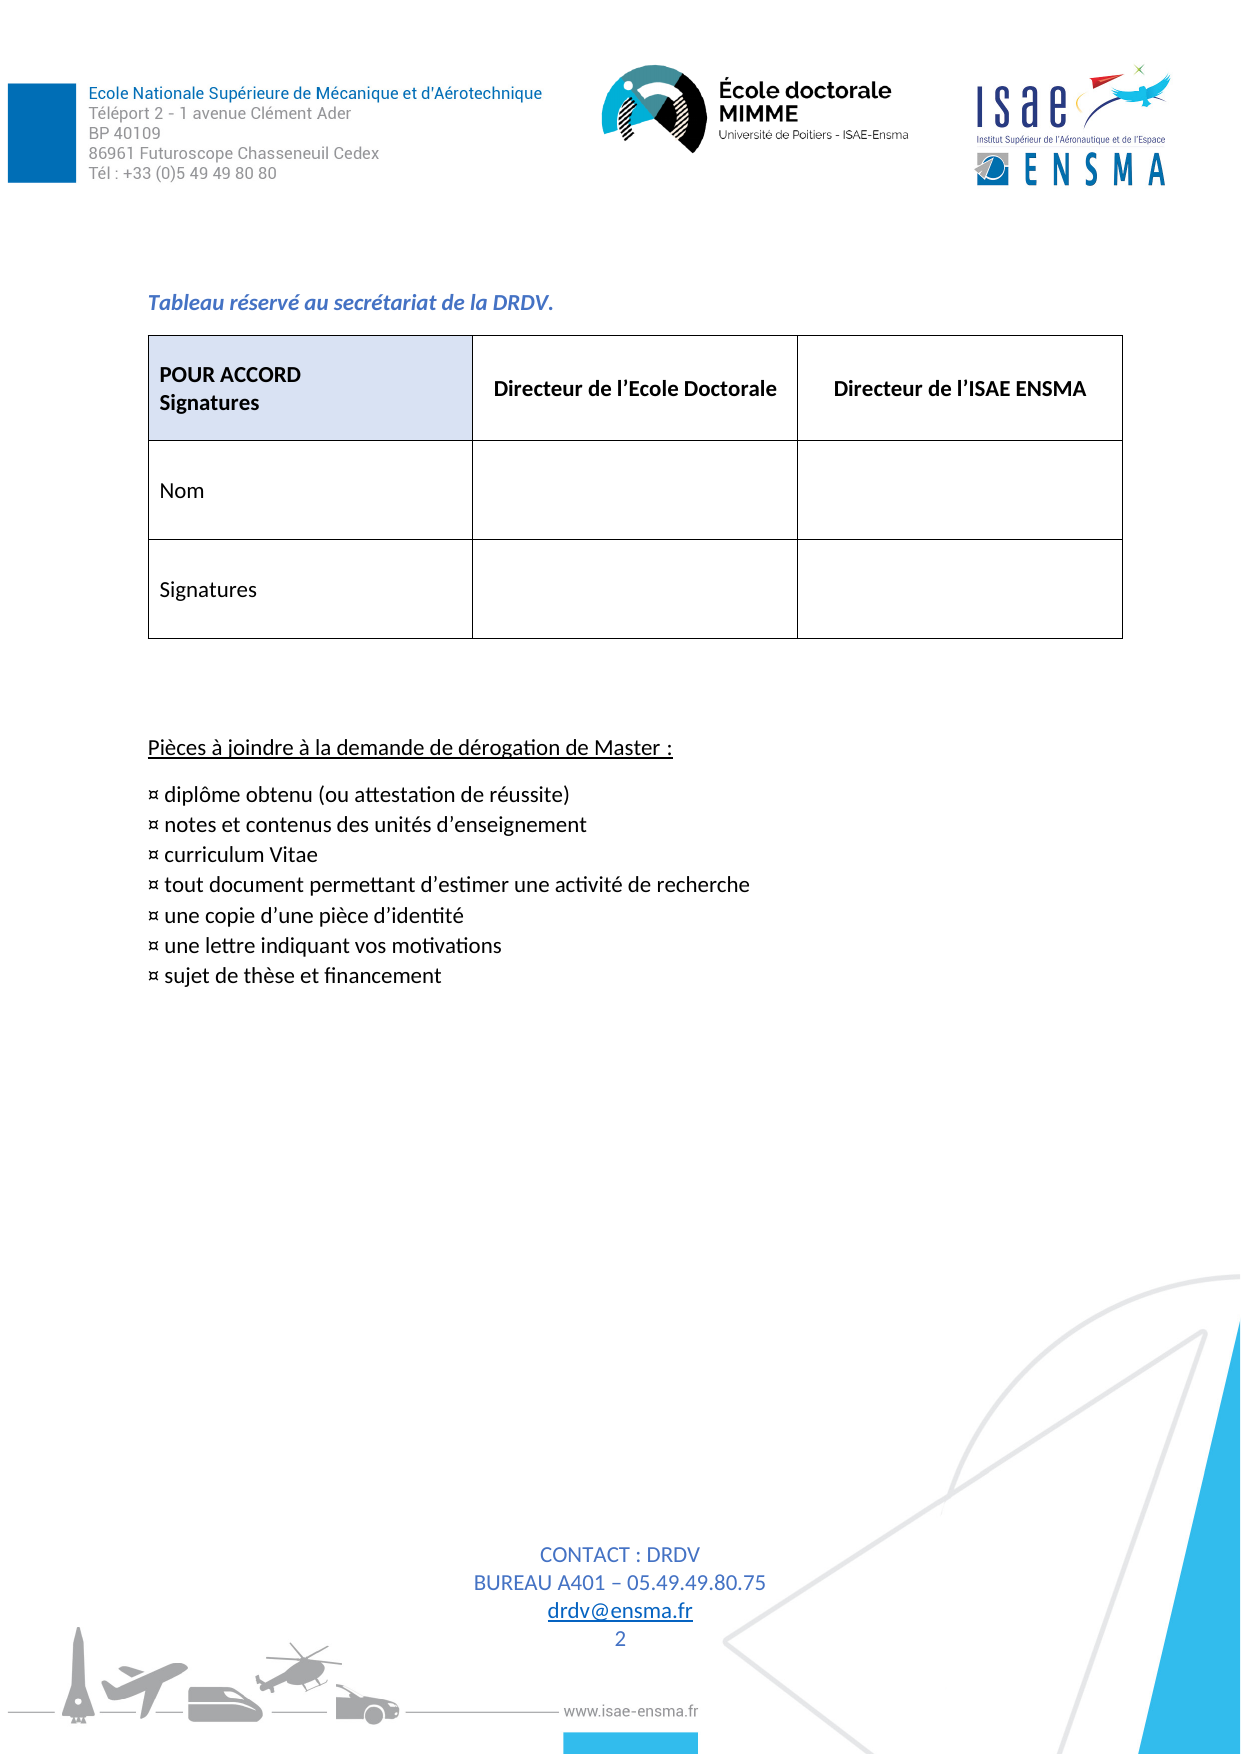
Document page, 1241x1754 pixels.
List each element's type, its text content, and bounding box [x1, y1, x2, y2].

table_cell Nom [149, 441, 472, 539]
table_cell [798, 540, 1122, 638]
text ¤ tout document permettant d’estimer une activité de recherche [148, 871, 1093, 898]
text ¤ une lettre indiquant vos motivations [148, 931, 1093, 959]
text ¤ curriculum Vitae [148, 840, 1093, 868]
text ¤ notes et contenus des unités d’enseignement [148, 810, 1093, 838]
text Pièces à joindre à la demande de dérogation de Master : [148, 733, 1093, 761]
table_header Directeur de l’Ecole Doctorale [473, 336, 797, 440]
picture [7, 8, 1241, 1754]
text ¤ diplôme obtenu (ou attestation de réussite) [148, 780, 1093, 808]
text ¤ une copie d’une pièce d’identité [148, 901, 1093, 929]
table_cell Signatures [149, 540, 472, 638]
table_header Directeur de l’ISAE ENSMA [798, 336, 1122, 440]
table_cell [798, 441, 1122, 539]
table_cell [473, 441, 797, 539]
text ¤ sujet de thèse et financement [148, 961, 1093, 989]
table_header POUR ACCORD Signatures [149, 336, 472, 440]
table_cell [473, 540, 797, 638]
text Tableau réservé au secrétariat de la DRDV. [148, 288, 1093, 316]
